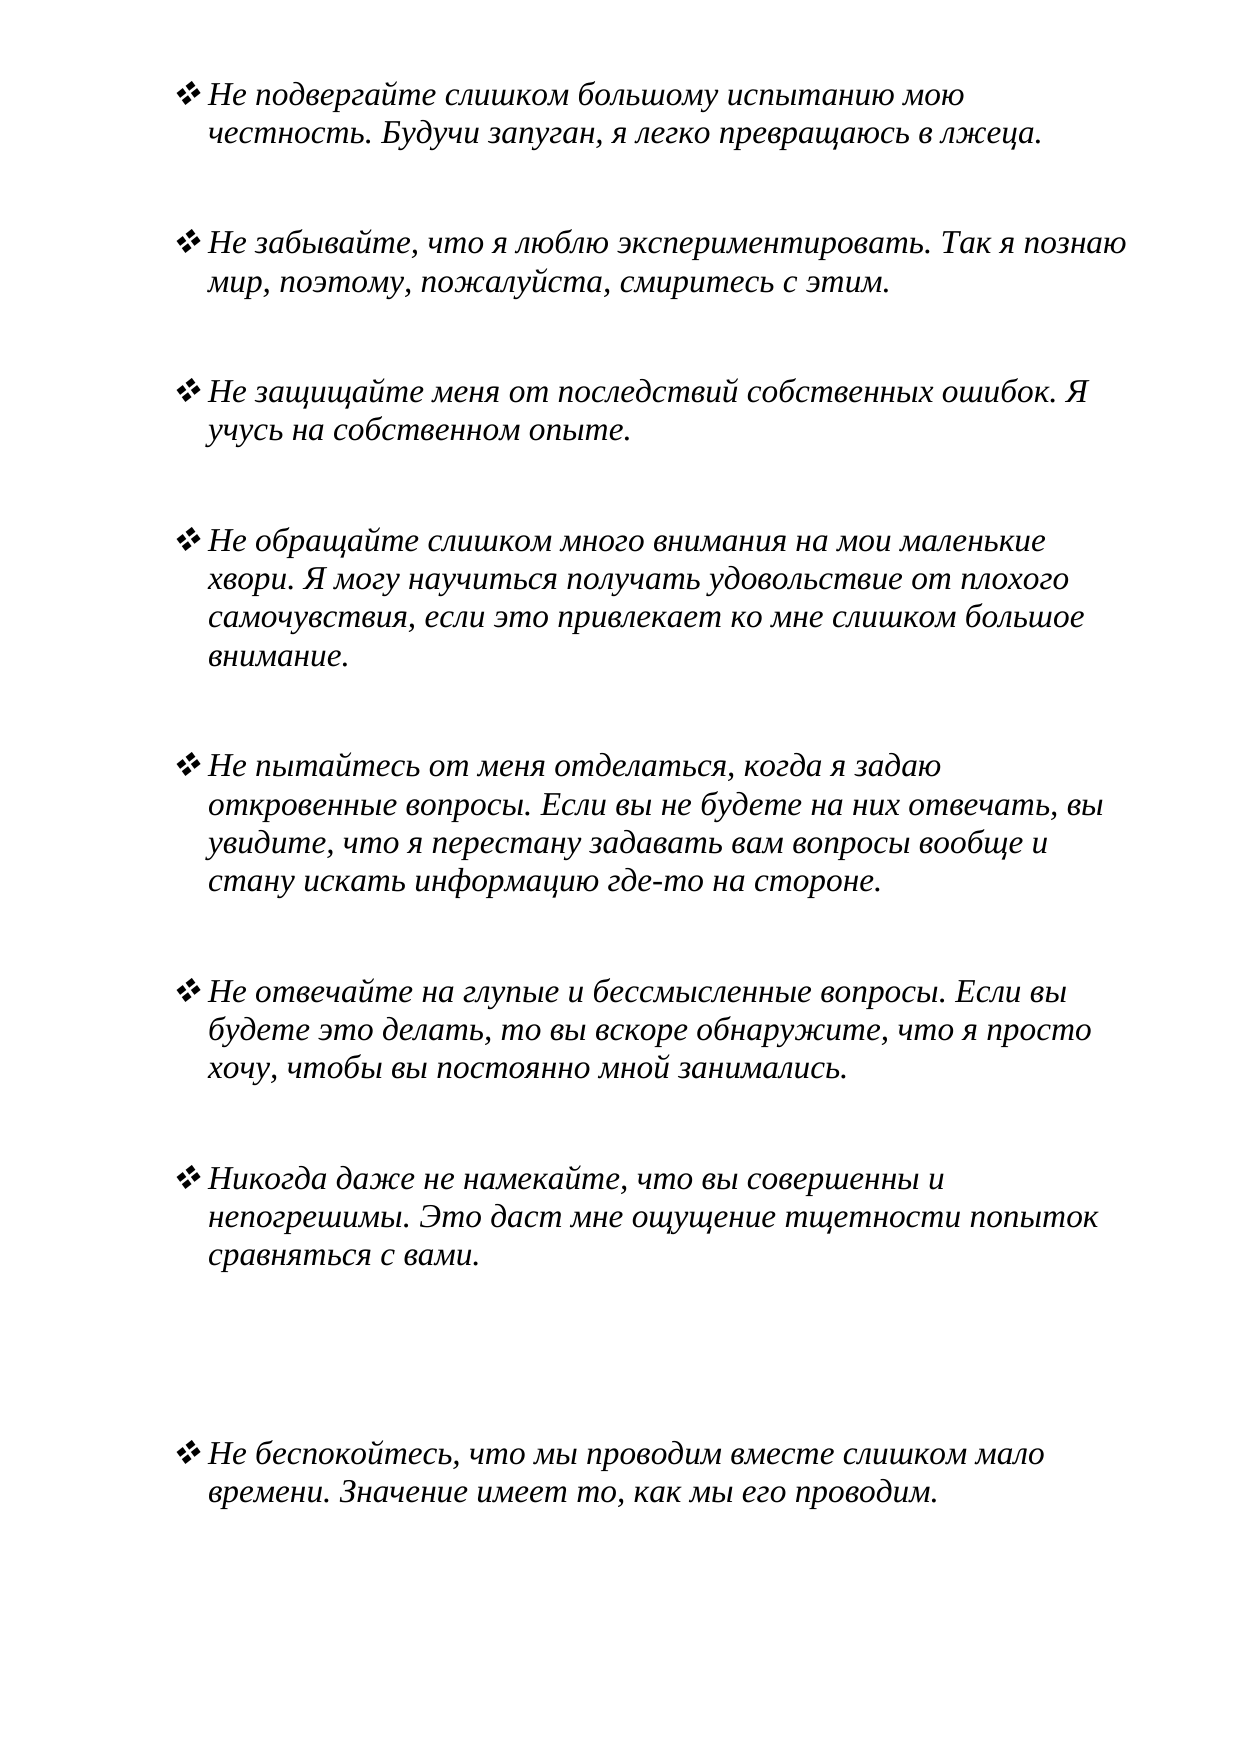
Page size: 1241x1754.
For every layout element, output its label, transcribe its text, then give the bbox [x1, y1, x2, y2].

list Не отвечайте на глупые и бессмысленные вопросы. Если вы будете это делать, то вы вскоре обнаружите, что я просто хочу, чтобы вы постоянно мной занимались. [170, 971, 1137, 1114]
list Не защищайте меня от последствий собственных ошибок. Я учусь на собственном опыте. [170, 371, 1137, 476]
list Никогда даже не намекайте, что вы совершенны и непогрешимы. Это даст мне ощущение тщетности попыток сравняться с вами. [170, 1158, 1137, 1301]
list Не беспокойтесь, что мы проводим вместе слишком мало времени. Значение имеет то, как мы его проводим. [170, 1433, 1137, 1538]
list Не обращайте слишком много внимания на мои маленькие хвори. Я могу научиться получать удовольствие от плохого самочувствия, если это привлекает ко мне слишком большое внимание. [170, 520, 1137, 701]
list Не пытайтесь от меня отделаться, когда я задаю откровенные вопросы. Если вы не будете на них отвечать, вы увидите, что я перестану задавать вам вопросы вообще и стану искать информацию где-то на стороне. [170, 746, 1137, 927]
list Не подвергайте слишком большому испытанию мою честность. Будучи запуган, я легко превращаюсь в лжеца. [170, 74, 1137, 178]
list Не забывайте, что я люблю экспериментировать. Так я познаю мир, поэтому, пожалуйста, смиритесь с этим. [170, 223, 1137, 327]
